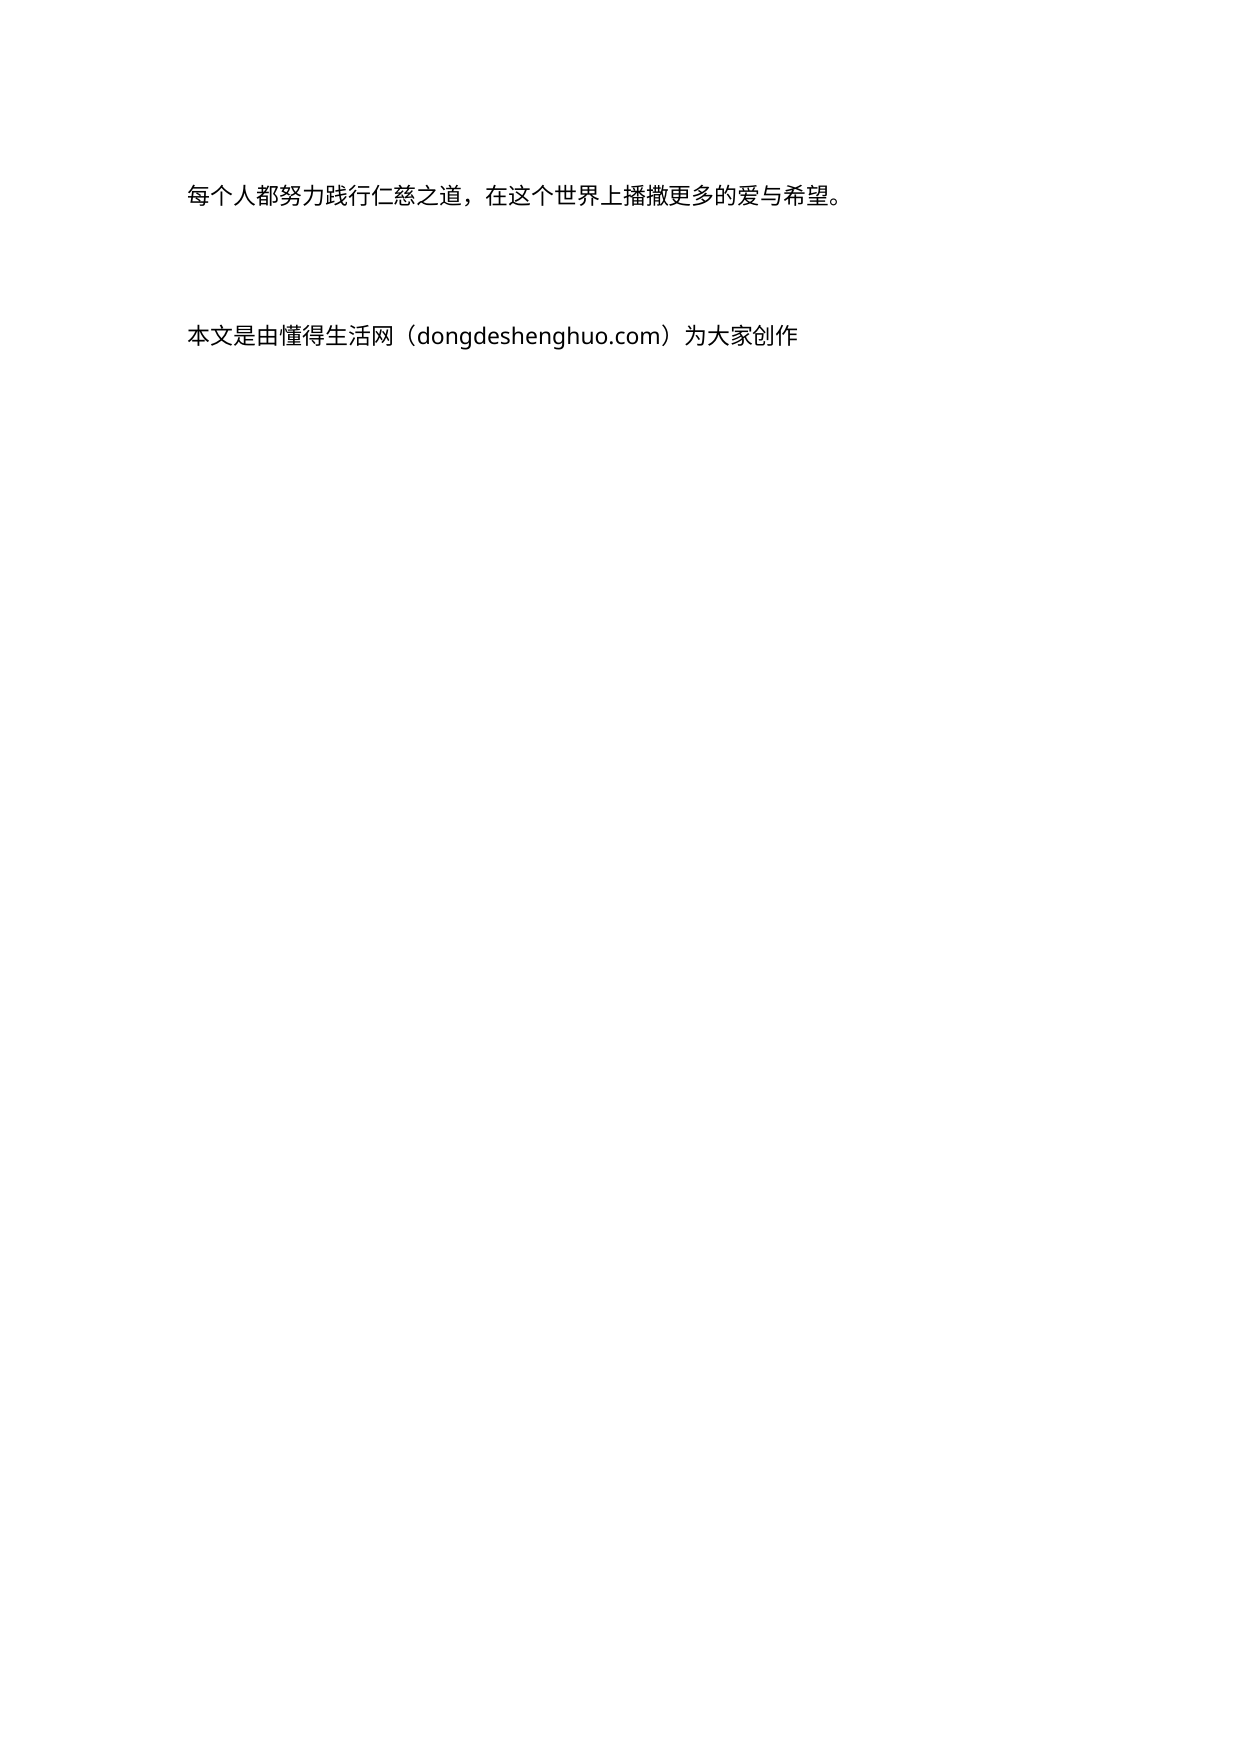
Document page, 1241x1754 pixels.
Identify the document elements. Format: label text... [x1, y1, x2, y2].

text 本文是由懂得生活网（dongdeshenghuo.com）为大家创作 [187, 302, 1053, 367]
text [187, 162, 1053, 227]
